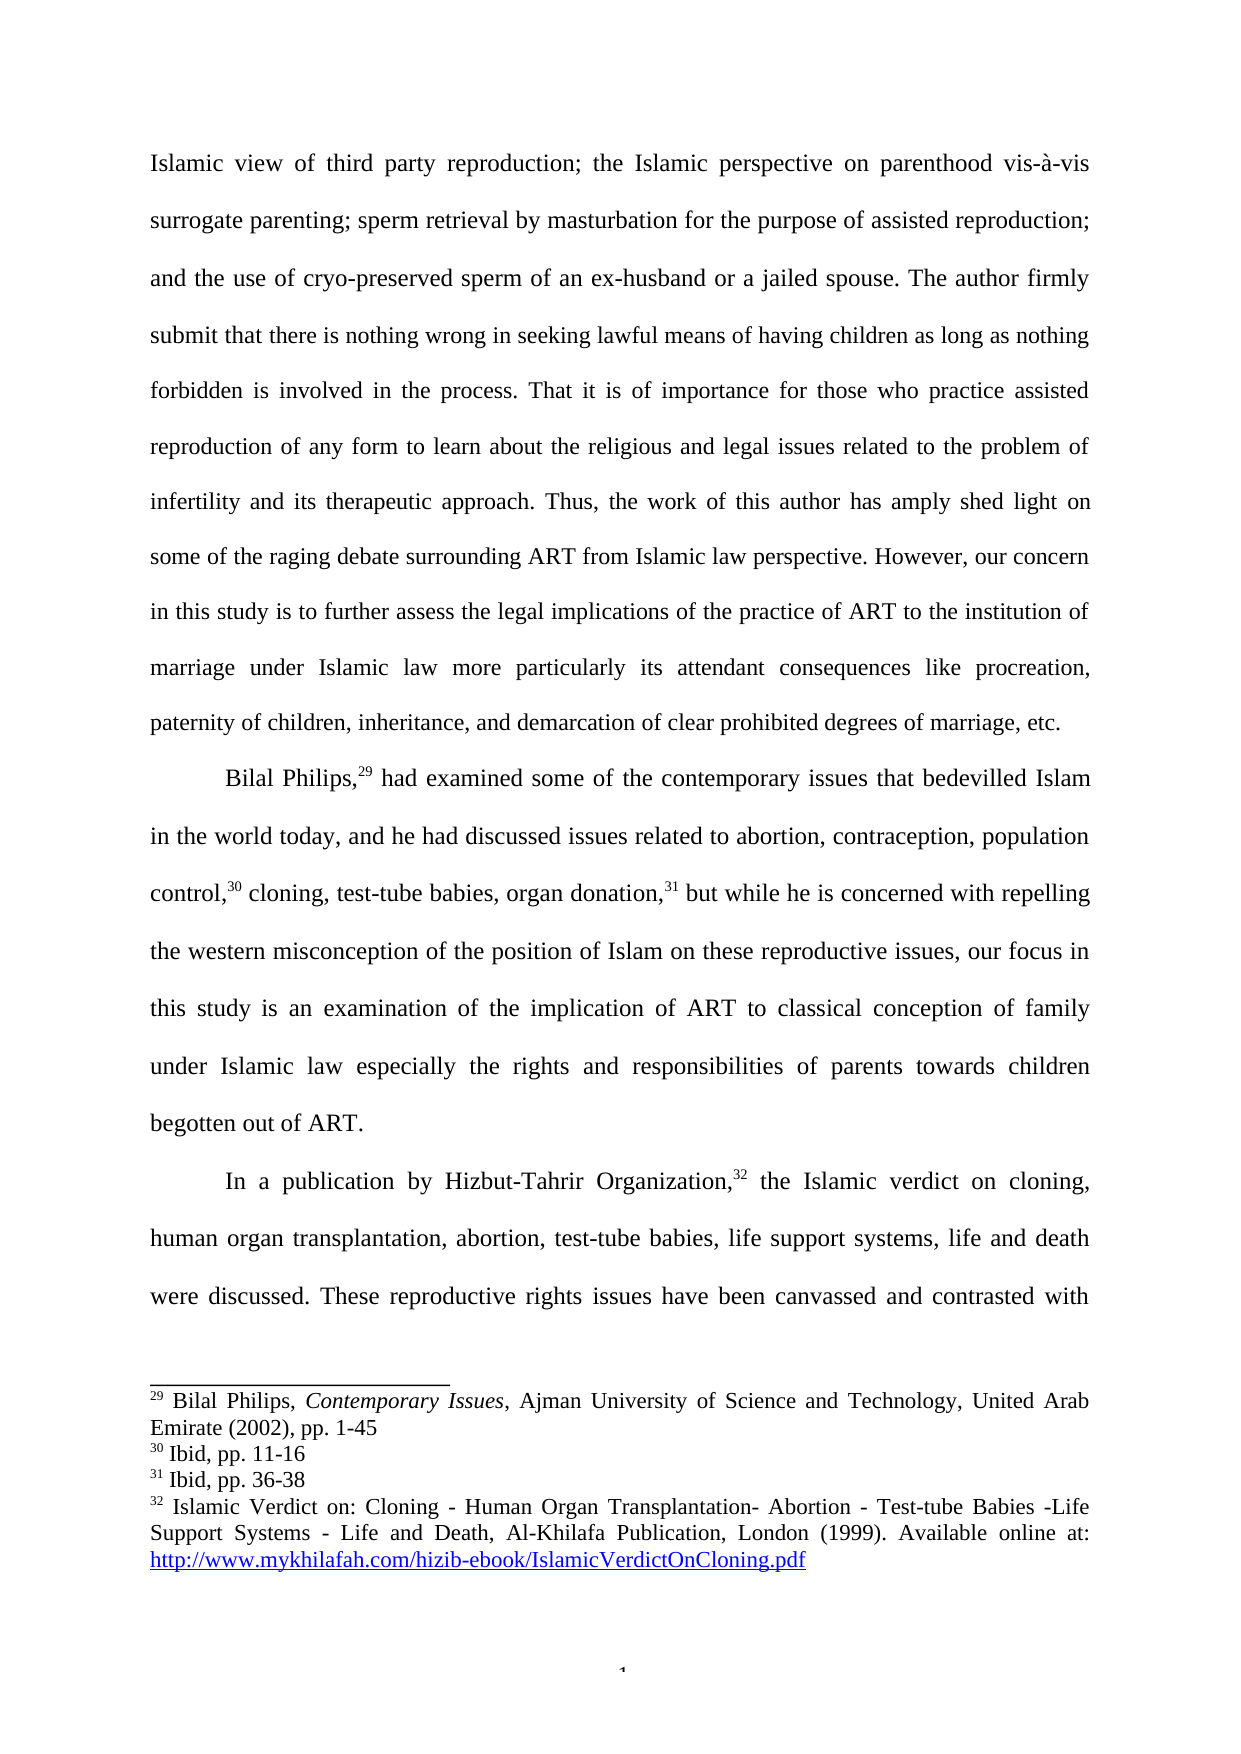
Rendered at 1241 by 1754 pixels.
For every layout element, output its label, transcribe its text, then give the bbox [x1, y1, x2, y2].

text 31 Ibid, pp. 36-38 [150, 1466, 1103, 1493]
text 29 Bilal Philips, Contemporary Issues, Ajman University of Science and Technology, United Arab Emirate (2002), pp. 1-45 [150, 1387, 1091, 1440]
text Islamic view of third party reproduction; the Islamic perspective on parenthood vis-à-vis surrogate parenting; sperm retrieval by masturbation for the purpose of assisted reproduction; and the use of cryo-preserved sperm of an ex-husband or a jailed spouse. The author firmly submit that there is nothing wrong in seeking lawful means of having children as long as nothing forbidden is involved in the process. That it is of importance for those who practice assisted reproduction of any form to learn about the religious and legal issues related to the problem of infertility and its therapeutic approach. Thus, the work of this author has amply shed light on some of the raging debate surrounding ART from Islamic law perspective. However, our concern in this study is to further assess the legal implications of the practice of ART to the institution of marriage under Islamic law more particularly its attendant consequences like procreation, paternity of children, inheritance, and demarcation of clear prohibited degrees of marriage, etc. [150, 148, 1091, 735]
text Bilal Philips,29 had examined some of the contemporary issues that bedevilled Islam in the world today, and he had discussed issues related to abortion, contraception, population control,30 cloning, test-tube babies, organ donation,31 but while he is concerned with repelling the western misconception of the position of Islam on these reproductive issues, our focus in this study is an examination of the implication of ART to classical conception of family under Islamic law especially the rights and responsibilities of parents towards children begotten out of ART. [150, 763, 1091, 1137]
text In a publication by Hizbut-Tahrir Organization,32 the Islamic verdict on cloning, human organ transplantation, abortion, test-tube babies, life support systems, life and death were discussed. These reproductive rights issues have been canvassed and contrasted with [150, 1166, 1091, 1309]
text 30 Ibid, pp. 11-16 [150, 1440, 1103, 1466]
text 32 Islamic Verdict on: Cloning - Human Organ Transplantation- Abortion - Test-tube Babies -Life Support Systems - Life and Death, Al-Khilafa Publication, London (1999). Available online at: http://www.mykhilafah.com/hizib-ebook/IslamicVerdictOnCloning.pdf [150, 1493, 1091, 1572]
